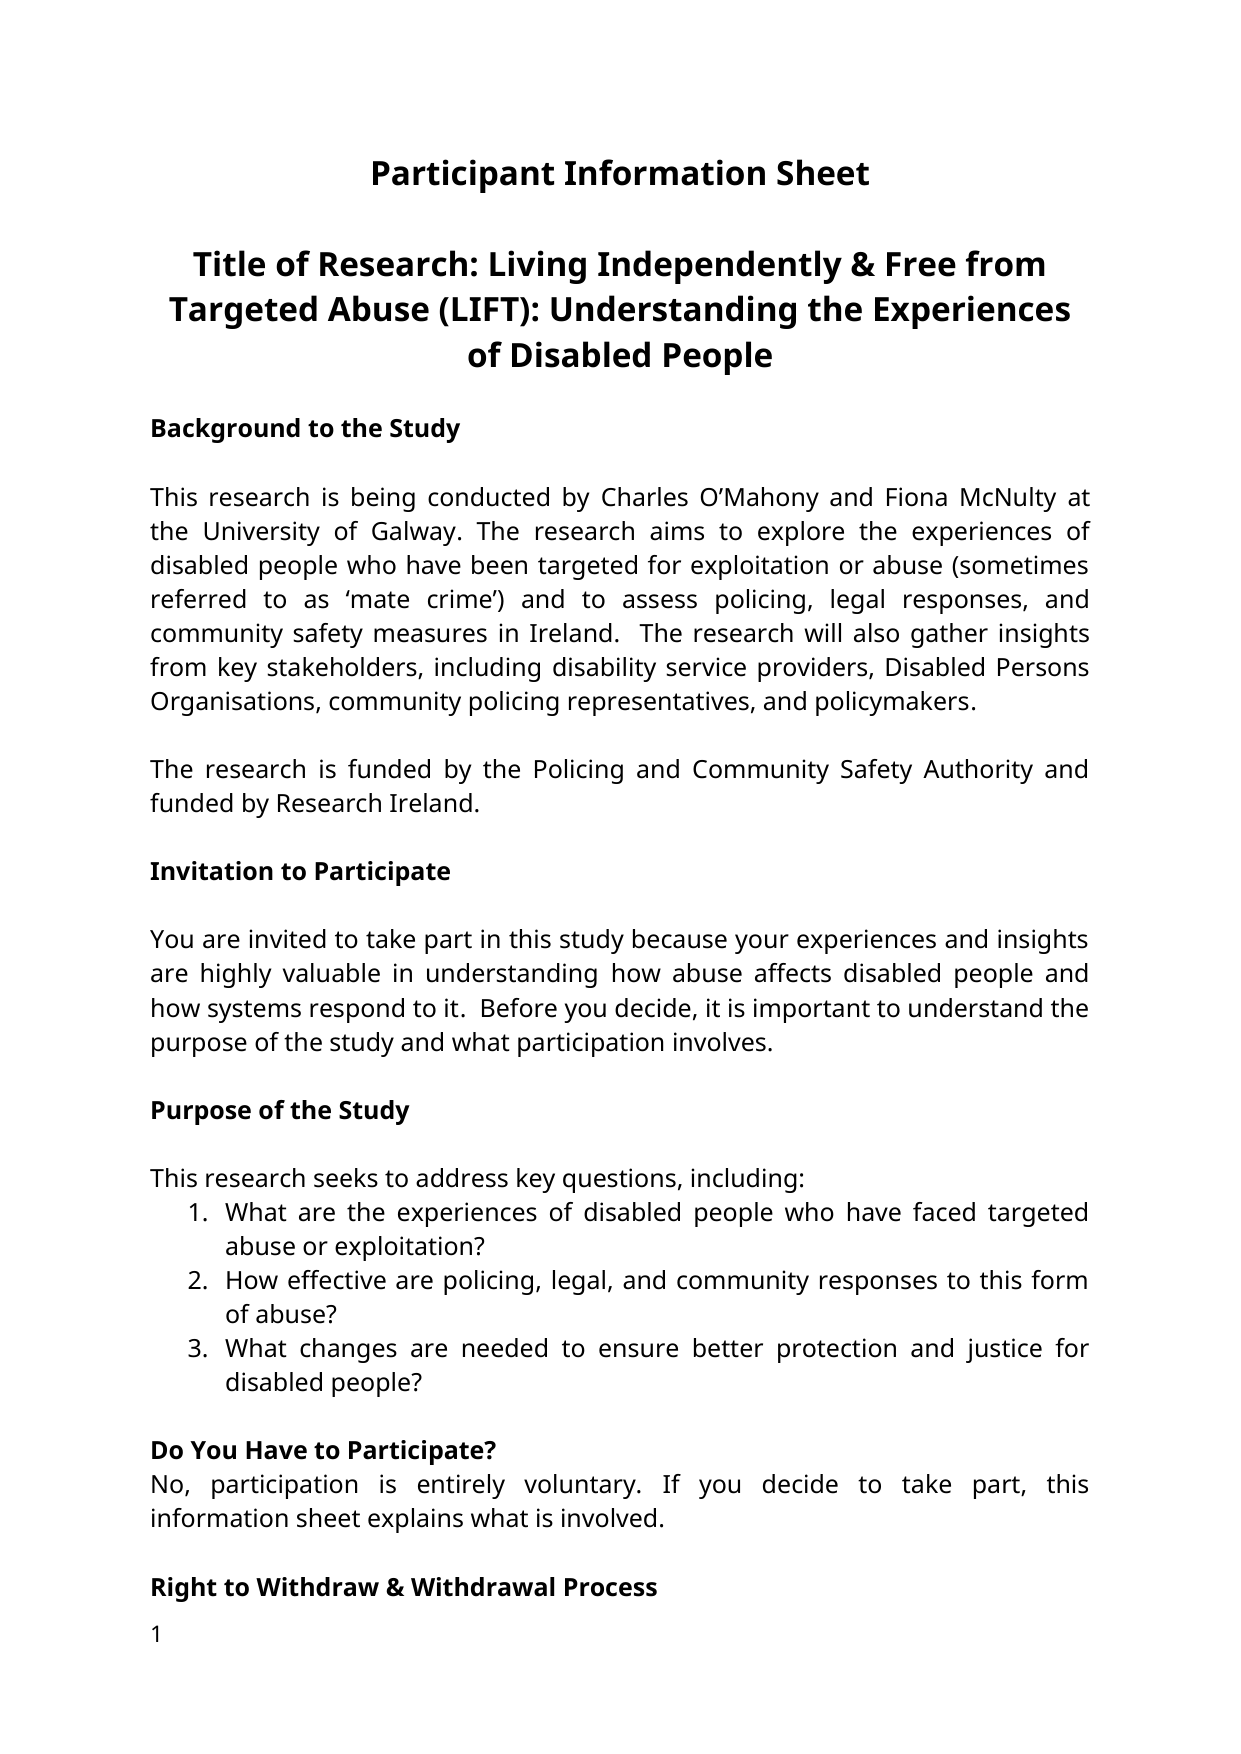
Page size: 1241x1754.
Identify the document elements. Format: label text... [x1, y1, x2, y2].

text Participant Information Sheet [150, 150, 1090, 195]
text You are invited to take part in this study because your experiences and insights are highly valuable in understanding how abuse affects disabled people and how systems respond to it. Before you decide, it is important to understand the purpose of the study and what participation involves. [150, 922, 1090, 1058]
text Right to Withdraw & Withdrawal Process [150, 1569, 1090, 1603]
text Title of Research: Living Independently & Free from Targeted Abuse (LIFT): Understanding the Experiences of Disabled People [150, 241, 1090, 377]
text Background to the Study [150, 411, 1090, 445]
text This research seeks to address key questions, including: [150, 1161, 1090, 1194]
list How effective are policing, legal, and community responses to this form of abuse? [187, 1263, 1090, 1331]
text This research is being conducted by Charles O’Mahony and Fiona McNulty at the University of Galway. The research aims to explore the experiences of disabled people who have been targeted for exploitation or abuse (sometimes referred to as ‘mate crime’) and to assess policing, legal responses, and community safety measures in Ireland. The research will also gather insights from key stakeholders, including disability service providers, Disabled Persons Organisations, community policing representatives, and policymakers. [150, 479, 1090, 718]
text No, participation is entirely voluntary. If you decide to take part, this information sheet explains what is involved. [150, 1467, 1090, 1535]
list What are the experiences of disabled people who have faced targeted abuse or exploitation? [187, 1194, 1090, 1263]
text Do You Have to Participate? [150, 1433, 1090, 1467]
text Invitation to Participate [150, 854, 1090, 888]
list What changes are needed to ensure better protection and justice for disabled people? [187, 1331, 1090, 1399]
text Purpose of the Study [150, 1092, 1090, 1126]
text The research is funded by the Policing and Community Safety Authority and funded by Research Ireland. [150, 752, 1090, 820]
